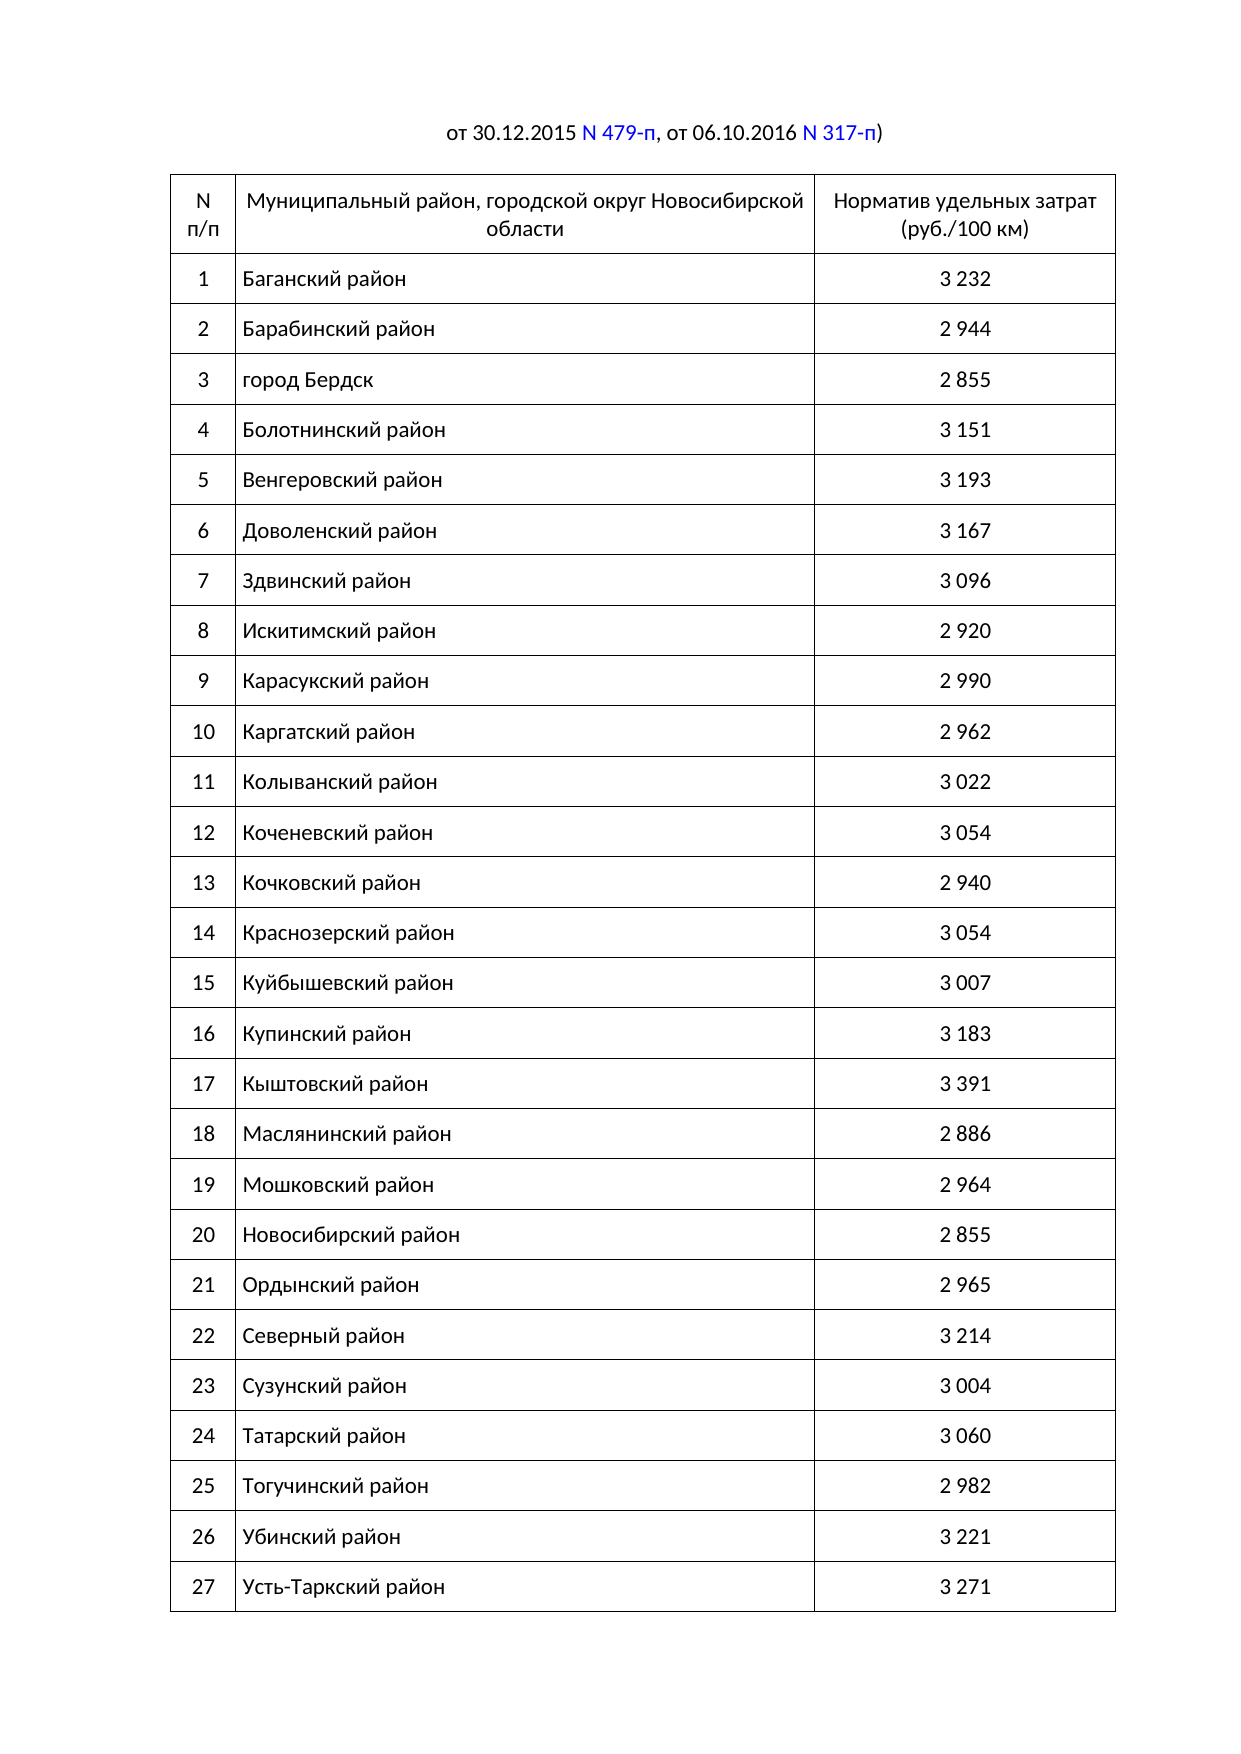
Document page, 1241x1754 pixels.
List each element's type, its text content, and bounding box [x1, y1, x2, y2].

table_cell 15 [171, 958, 235, 1007]
table_cell 22 [171, 1310, 235, 1359]
table_cell Колыванский район [236, 757, 814, 806]
table_cell 21 [171, 1260, 235, 1309]
table_cell 3 391 [815, 1059, 1115, 1108]
table_cell 16 [171, 1008, 235, 1057]
table_header N п/п [171, 175, 235, 252]
table_cell 3 183 [815, 1008, 1115, 1057]
table_cell 3 221 [815, 1511, 1115, 1561]
table_cell 2 920 [815, 606, 1115, 655]
table_cell 3 214 [815, 1310, 1115, 1359]
table_cell Маслянинский район [236, 1109, 814, 1158]
table_cell Ордынский район [236, 1260, 814, 1309]
table_cell Баганский район [236, 254, 814, 303]
table_cell 3 [171, 354, 235, 403]
table_header Норматив удельных затрат (руб./100 км) [815, 175, 1115, 252]
table_cell Болотнинский район [236, 405, 814, 454]
table_cell Мошковский район [236, 1159, 814, 1208]
table_cell 3 193 [815, 455, 1115, 504]
table_cell Барабинский район [236, 304, 814, 353]
table_cell 2 855 [815, 354, 1115, 403]
table_cell 23 [171, 1360, 235, 1410]
table_cell Каргатский район [236, 706, 814, 756]
table_cell 17 [171, 1059, 235, 1108]
text от 30.12.2015 N 479-п, от 06.10.2016 N 317-п) [177, 118, 1152, 146]
table_cell 3 007 [815, 958, 1115, 1007]
table_cell 11 [171, 757, 235, 806]
table_cell 2 965 [815, 1260, 1115, 1309]
table_cell Северный район [236, 1310, 814, 1359]
table_cell 3 004 [815, 1360, 1115, 1410]
table_cell 8 [171, 606, 235, 655]
table_cell Здвинский район [236, 555, 814, 605]
table_cell 9 [171, 656, 235, 705]
table_cell 2 886 [815, 1109, 1115, 1158]
table_cell Искитимский район [236, 606, 814, 655]
table_cell Усть-Таркский район [236, 1562, 814, 1611]
table_cell 4 [171, 405, 235, 454]
table_cell Новосибирский район [236, 1210, 814, 1259]
table_cell Венгеровский район [236, 455, 814, 504]
table_cell 18 [171, 1109, 235, 1158]
table_cell Краснозерский район [236, 908, 814, 957]
table_cell 2 964 [815, 1159, 1115, 1208]
table_cell 3 271 [815, 1562, 1115, 1611]
table_cell 3 060 [815, 1411, 1115, 1460]
table_cell 2 962 [815, 706, 1115, 756]
table_cell 10 [171, 706, 235, 756]
table_cell 1 [171, 254, 235, 303]
table_cell 3 054 [815, 908, 1115, 957]
table_cell 2 [171, 304, 235, 353]
table_cell Кыштовский район [236, 1059, 814, 1108]
table_cell Карасукский район [236, 656, 814, 705]
table_cell Коченевский район [236, 807, 814, 856]
table_cell 3 232 [815, 254, 1115, 303]
table_cell Кочковский район [236, 857, 814, 907]
table_cell 25 [171, 1461, 235, 1510]
table_cell 3 054 [815, 807, 1115, 856]
table_cell Купинский район [236, 1008, 814, 1057]
table_cell Сузунский район [236, 1360, 814, 1410]
table_cell Убинский район [236, 1511, 814, 1561]
table_cell 2 982 [815, 1461, 1115, 1510]
table_cell 19 [171, 1159, 235, 1208]
table_cell 24 [171, 1411, 235, 1460]
table_cell 12 [171, 807, 235, 856]
table_cell Татарский район [236, 1411, 814, 1460]
table_cell 27 [171, 1562, 235, 1611]
table_cell 26 [171, 1511, 235, 1561]
table_cell 20 [171, 1210, 235, 1259]
table_cell Куйбышевский район [236, 958, 814, 1007]
table_cell 13 [171, 857, 235, 907]
table_cell 2 944 [815, 304, 1115, 353]
table_cell 3 167 [815, 505, 1115, 554]
table_cell 3 151 [815, 405, 1115, 454]
table_cell 2 855 [815, 1210, 1115, 1259]
table_cell Тогучинский район [236, 1461, 814, 1510]
table_cell город Бердск [236, 354, 814, 403]
table_cell 14 [171, 908, 235, 957]
table_cell 7 [171, 555, 235, 605]
table_header Муниципальный район, городской округ Новосибирской области [236, 175, 814, 252]
table_cell 5 [171, 455, 235, 504]
table_cell 2 990 [815, 656, 1115, 705]
table_cell 3 096 [815, 555, 1115, 605]
table_cell 3 022 [815, 757, 1115, 806]
table_cell Доволенский район [236, 505, 814, 554]
table_cell 6 [171, 505, 235, 554]
table_cell 2 940 [815, 857, 1115, 907]
